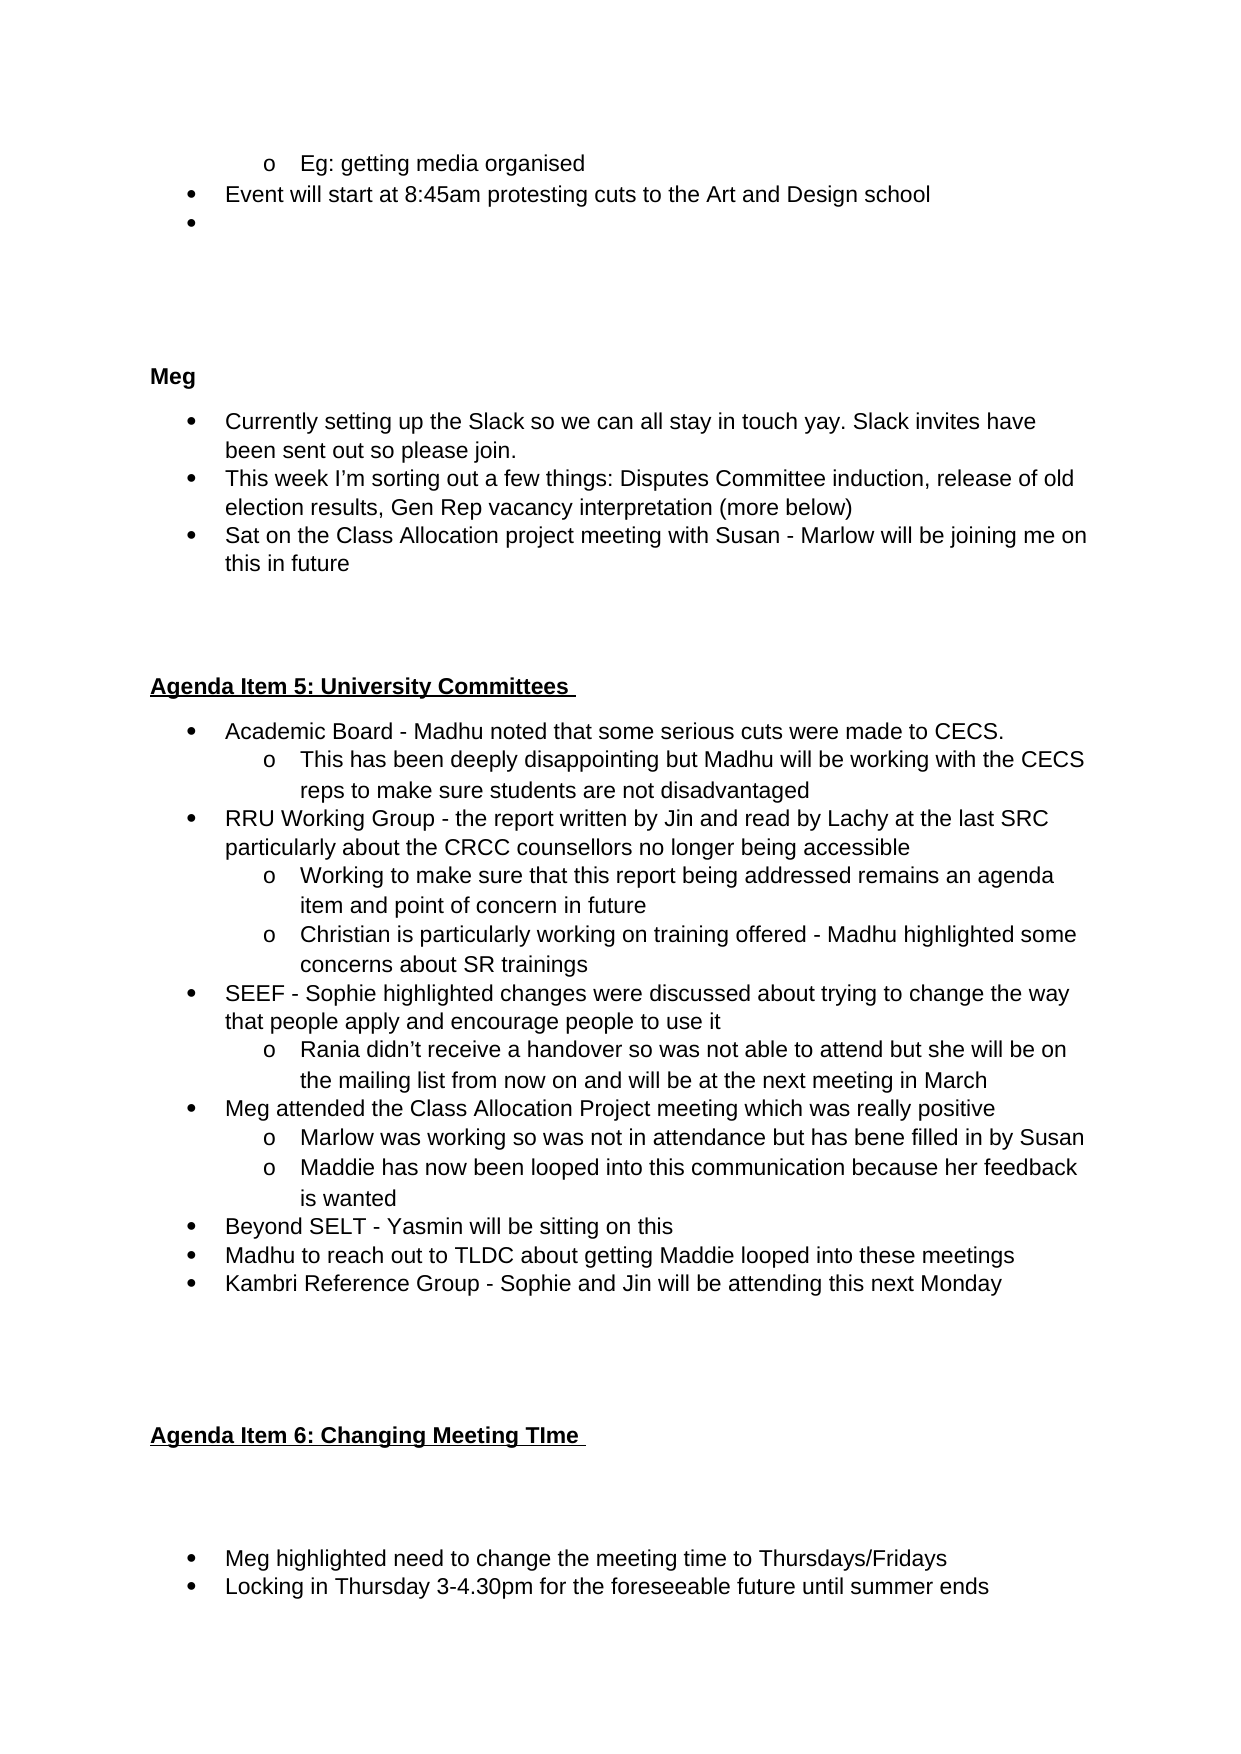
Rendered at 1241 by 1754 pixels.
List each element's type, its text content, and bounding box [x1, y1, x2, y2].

list Eg: getting media organised [262, 150, 1090, 178]
text Agenda Item 5: University Committees [150, 673, 1090, 699]
list Maddie has now been looped into this communication because her feedback is wanted [262, 1154, 1090, 1211]
list This has been deeply disappointing but Madhu will be working with the CECS reps to make sure students are not disadvantaged [262, 746, 1090, 803]
list Christian is particularly working on training offered - Madhu highlighted some concerns about SR trainings [262, 921, 1090, 977]
list Working to make sure that this report being addressed remains an agenda item and point of concern in future [262, 862, 1090, 919]
text Meg [150, 363, 1090, 389]
list Beyond SELT - Yasmin will be sitting on this [187, 1213, 1090, 1239]
list RRU Working Group - the report written by Jin and read by Lachy at the last SRC particularly about the CRCC counsellors no longer being accessible [187, 805, 1090, 860]
list This week I’m sorting out a few things: Disputes Committee induction, release of old election results, Gen Rep vacancy interpretation (more below) [187, 465, 1090, 520]
list Meg attended the Class Allocation Project meeting which was really positive [187, 1095, 1090, 1122]
list Locking in Thursday 3-4.30pm for the foreseeable future until summer ends [187, 1573, 1090, 1599]
list Meg highlighted need to change the meeting time to Thursdays/Fridays [187, 1544, 1090, 1571]
list Marlow was working so was not in attendance but has bene filled in by Susan [262, 1124, 1090, 1152]
list Rania didn’t receive a handover so was not able to attend but she will be on the mailing list from now on and will be at the next meeting in March [262, 1036, 1090, 1093]
list SEEF - Sophie highlighted changes were discussed about trying to change the way that people apply and encourage people to use it [187, 979, 1090, 1034]
list Currently setting up the Slack so we can all stay in touch yay. Slack invites have been sent out so please join. [187, 408, 1090, 463]
list Academic Board - Madhu noted that some serious cuts were made to CECS. [187, 718, 1090, 744]
list Madhu to reach out to TLDC about getting Maddie looped into these meetings [187, 1242, 1090, 1268]
list Event will start at 8:45am protesting cuts to the Art and Design school [187, 181, 1090, 207]
text Agenda Item 6: Changing Meeting TIme [150, 1422, 1090, 1449]
list Kambri Reference Group - Sophie and Jin will be attending this next Monday [187, 1270, 1090, 1296]
list Sat on the Class Allocation project meeting with Susan - Marlow will be joining me on this in future [187, 522, 1090, 577]
